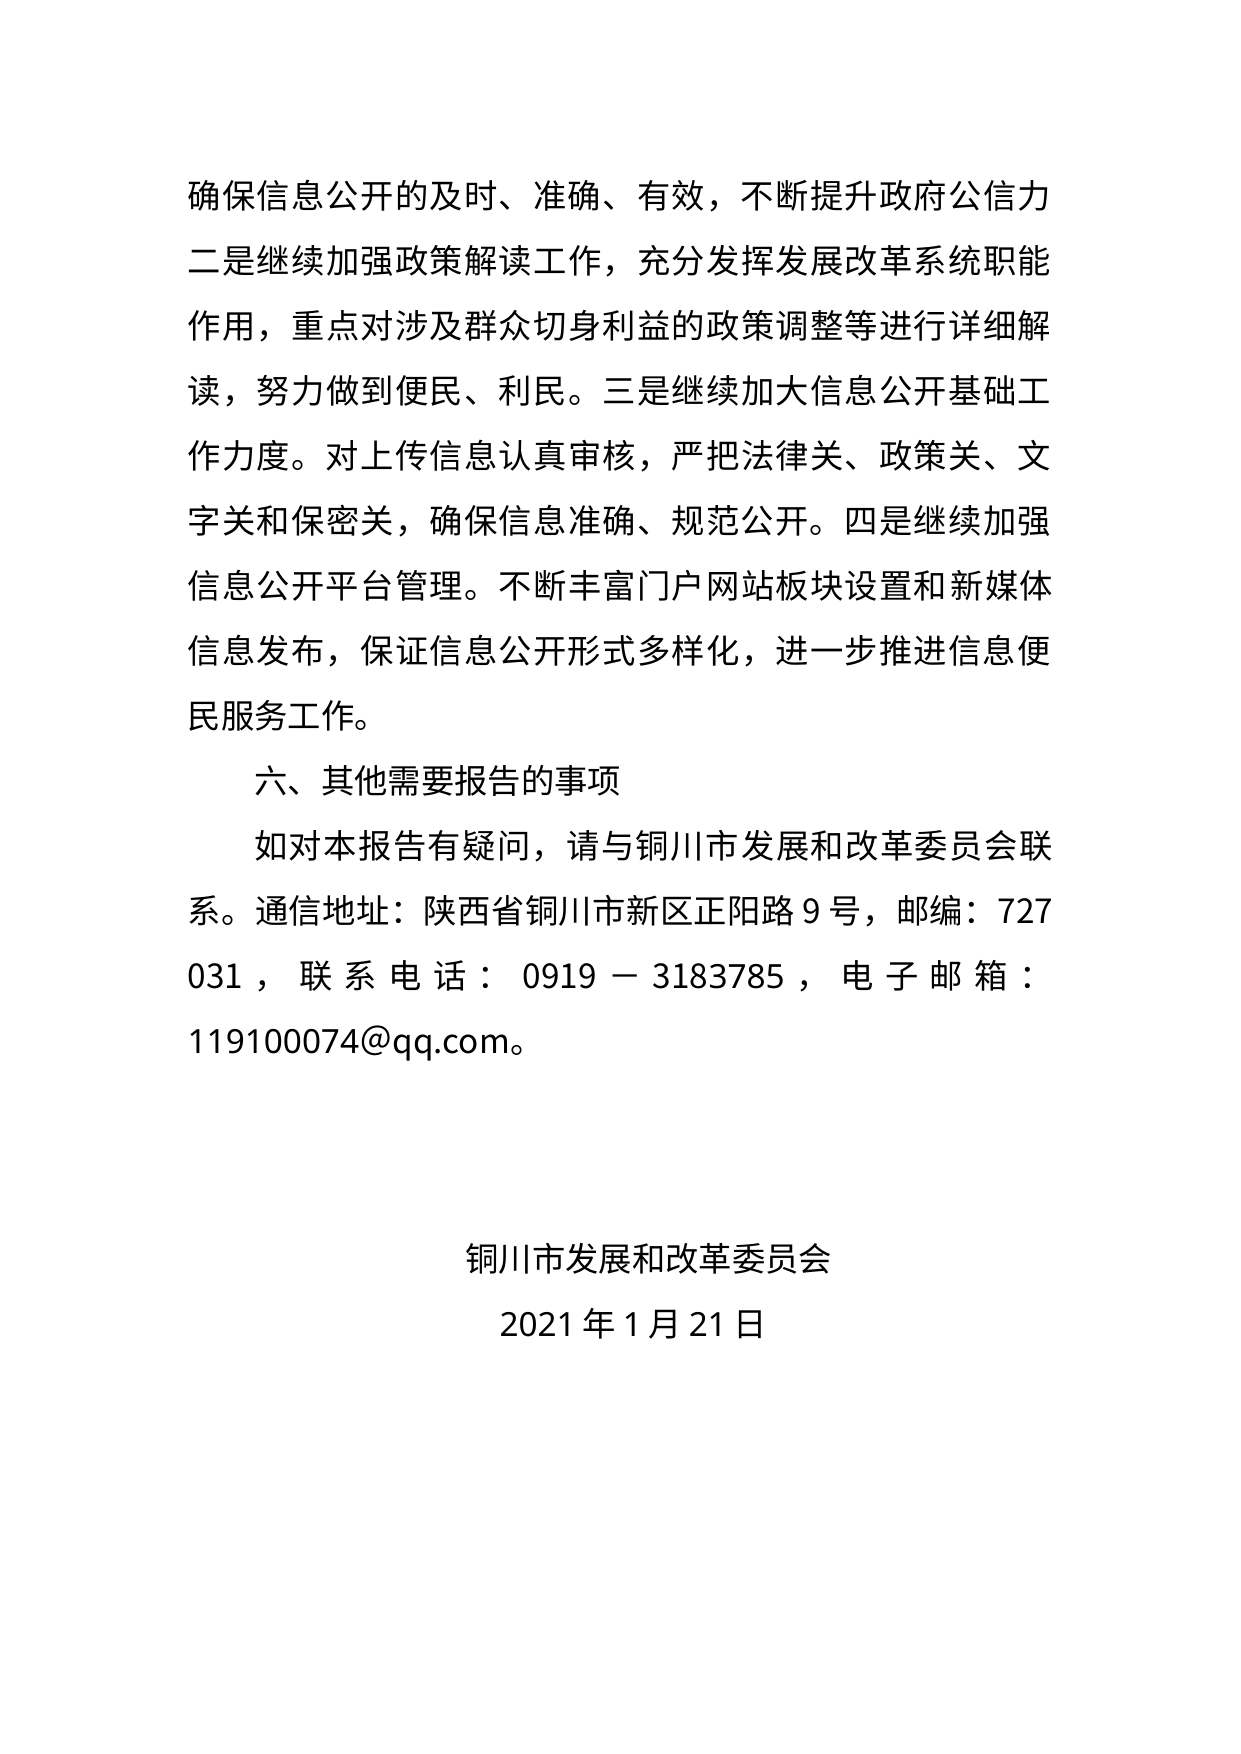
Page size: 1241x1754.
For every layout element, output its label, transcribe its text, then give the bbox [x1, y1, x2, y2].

text 如对本报告有疑问，请与铜川市发展和改革委员会联系。通信地址：陕西省铜川市新区正阳路9号，邮编：727031，联系电话：0919－3183785，电子邮箱：119100074＠qq.com。 [187, 812, 1053, 1072]
text 六、其他需要报告的事项 [187, 747, 1053, 812]
text 铜川市发展和改革委员会 [187, 1225, 1053, 1290]
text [187, 162, 1053, 747]
text 2021年1月21日 [187, 1290, 1053, 1355]
